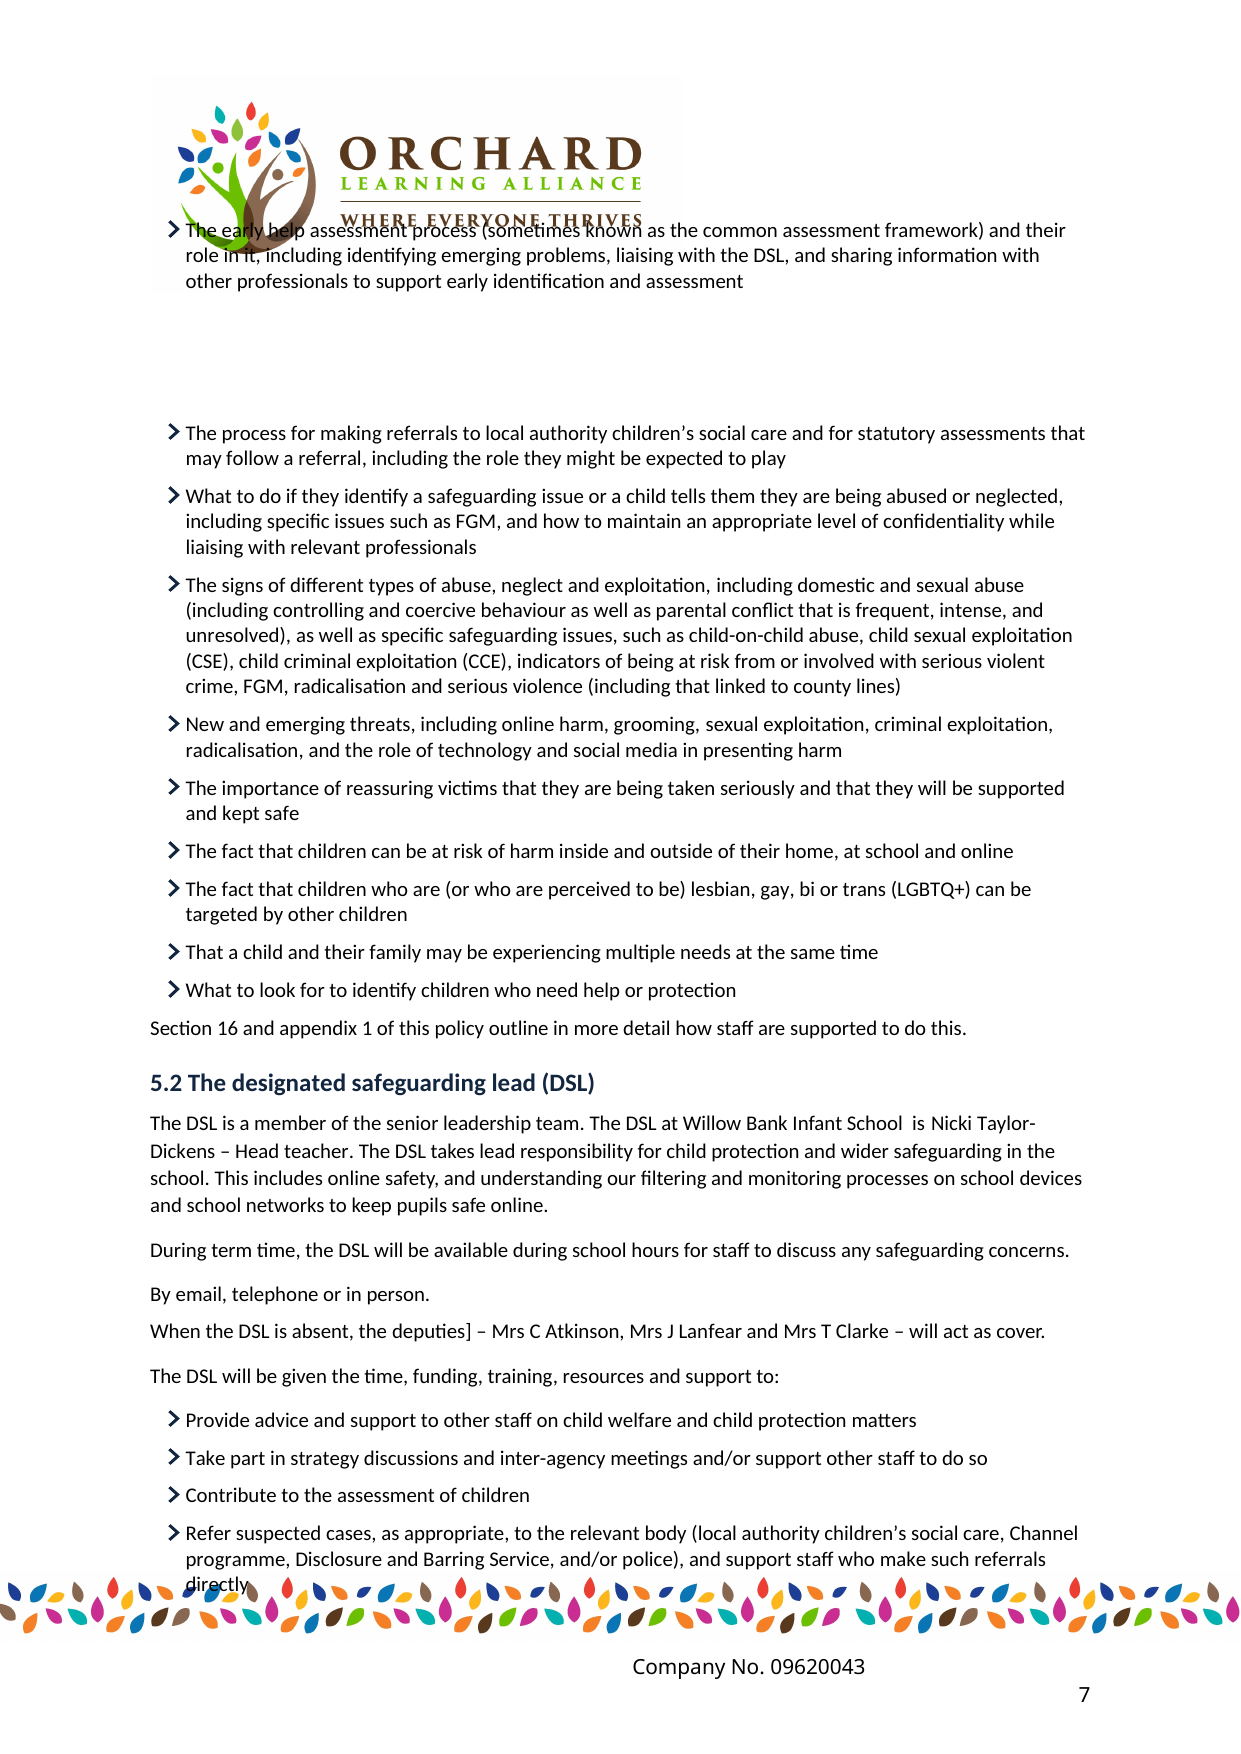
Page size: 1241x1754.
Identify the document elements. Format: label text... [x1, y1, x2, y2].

text 5.2 The designated safeguarding lead (DSL) [150, 1067, 1090, 1098]
text The DSL is a member of the senior leadership team. The DSL at Willow Bank Infant School is Nicki Taylor-Dickens – Head teacher. The DSL takes lead responsibility for child protection and wider safeguarding in the school. This includes online safety, and understanding our filtering and monitoring processes on school devices and school networks to keep pupils safe online. [150, 1111, 1090, 1218]
picture [168, 943, 180, 960]
text The signs of different types of abuse, neglect and exploitation, including domestic and sexual abuse (including controlling and coercive behaviour as well as parental conflict that is frequent, intense, and unresolved), as well as specific safeguarding issues, such as child-on-child abuse, child sexual exploitation (CSE), child criminal exploitation (CCE), indicators of being at risk from or involved with serious violent crime, FGM, radicalisation and serious violence (including that linked to county lines) [168, 572, 1090, 699]
picture [168, 980, 180, 998]
text The DSL will be given the time, funding, training, resources and support to: [150, 1363, 1090, 1388]
text The fact that children can be at risk of harm inside and outside of their home, at school and online [168, 838, 1090, 863]
text Take part in strategy discussions and inter-agency meetings and/or support other staff to do so [168, 1445, 1090, 1470]
text That a child and their family may be experiencing multiple needs at the same time [168, 939, 1090, 965]
picture [168, 575, 180, 592]
picture [150, 75, 683, 293]
text By email, telephone or in person. [150, 1281, 1090, 1306]
picture [168, 1486, 180, 1503]
text What to do if they identify a safeguarding issue or a child tells them they are being abused or neglected, including specific issues such as FGM, and how to maintain an appropriate level of confidentiality while liaising with relevant professionals [168, 483, 1090, 559]
text What to look for to identify children who need help or protection [168, 977, 1090, 1003]
text Section 16 and appendix 1 of this policy outline in more detail how staff are supported to do this. [150, 1015, 1090, 1041]
picture [168, 423, 180, 440]
text The fact that children who are (or who are perceived to be) lesbian, gay, bi or trans (LGBTQ+) can be targeted by other children [168, 876, 1090, 927]
text Provide advice and support to other staff on child welfare and child protection matters [168, 1407, 1090, 1432]
picture [168, 841, 180, 859]
text During term time, the DSL will be available during school hours for staff to discuss any safeguarding concerns. [150, 1237, 1090, 1262]
picture [168, 486, 180, 504]
text Refer suspected cases, as appropriate, to the relevant body (local authority children’s social care, Channel programme, Disclosure and Barring Service, and/or police), and support staff who make such referrals directly [168, 1521, 1090, 1597]
picture [168, 778, 180, 795]
picture [168, 1448, 180, 1465]
picture [168, 1524, 180, 1541]
text Contribute to the assessment of children [168, 1483, 1090, 1508]
text New and emerging threats, including online harm, grooming, sexual exploitation, criminal exploitation, radicalisation, and the role of technology and social media in presenting harm [168, 711, 1090, 762]
text The process for making referrals to local authority children’s social care and for statutory assessments that may follow a referral, including the role they might be expected to play [168, 420, 1090, 471]
text The importance of reassuring victims that they are being taken seriously and that they will be supported and kept safe [168, 775, 1090, 826]
text When the DSL is absent, the deputies] – Mrs C Atkinson, Mrs J Lanfear and Mrs T Clarke – will act as cover. [150, 1319, 1090, 1344]
text The early help assessment process (sometimes known as the common assessment framework) and their role in it, including identifying emerging problems, liaising with the DSL, and sharing information with other professionals to support early identification and assessment [168, 217, 1090, 293]
picture [168, 715, 180, 732]
picture [168, 879, 180, 897]
picture [168, 1410, 180, 1427]
picture [0, 1571, 1241, 1642]
